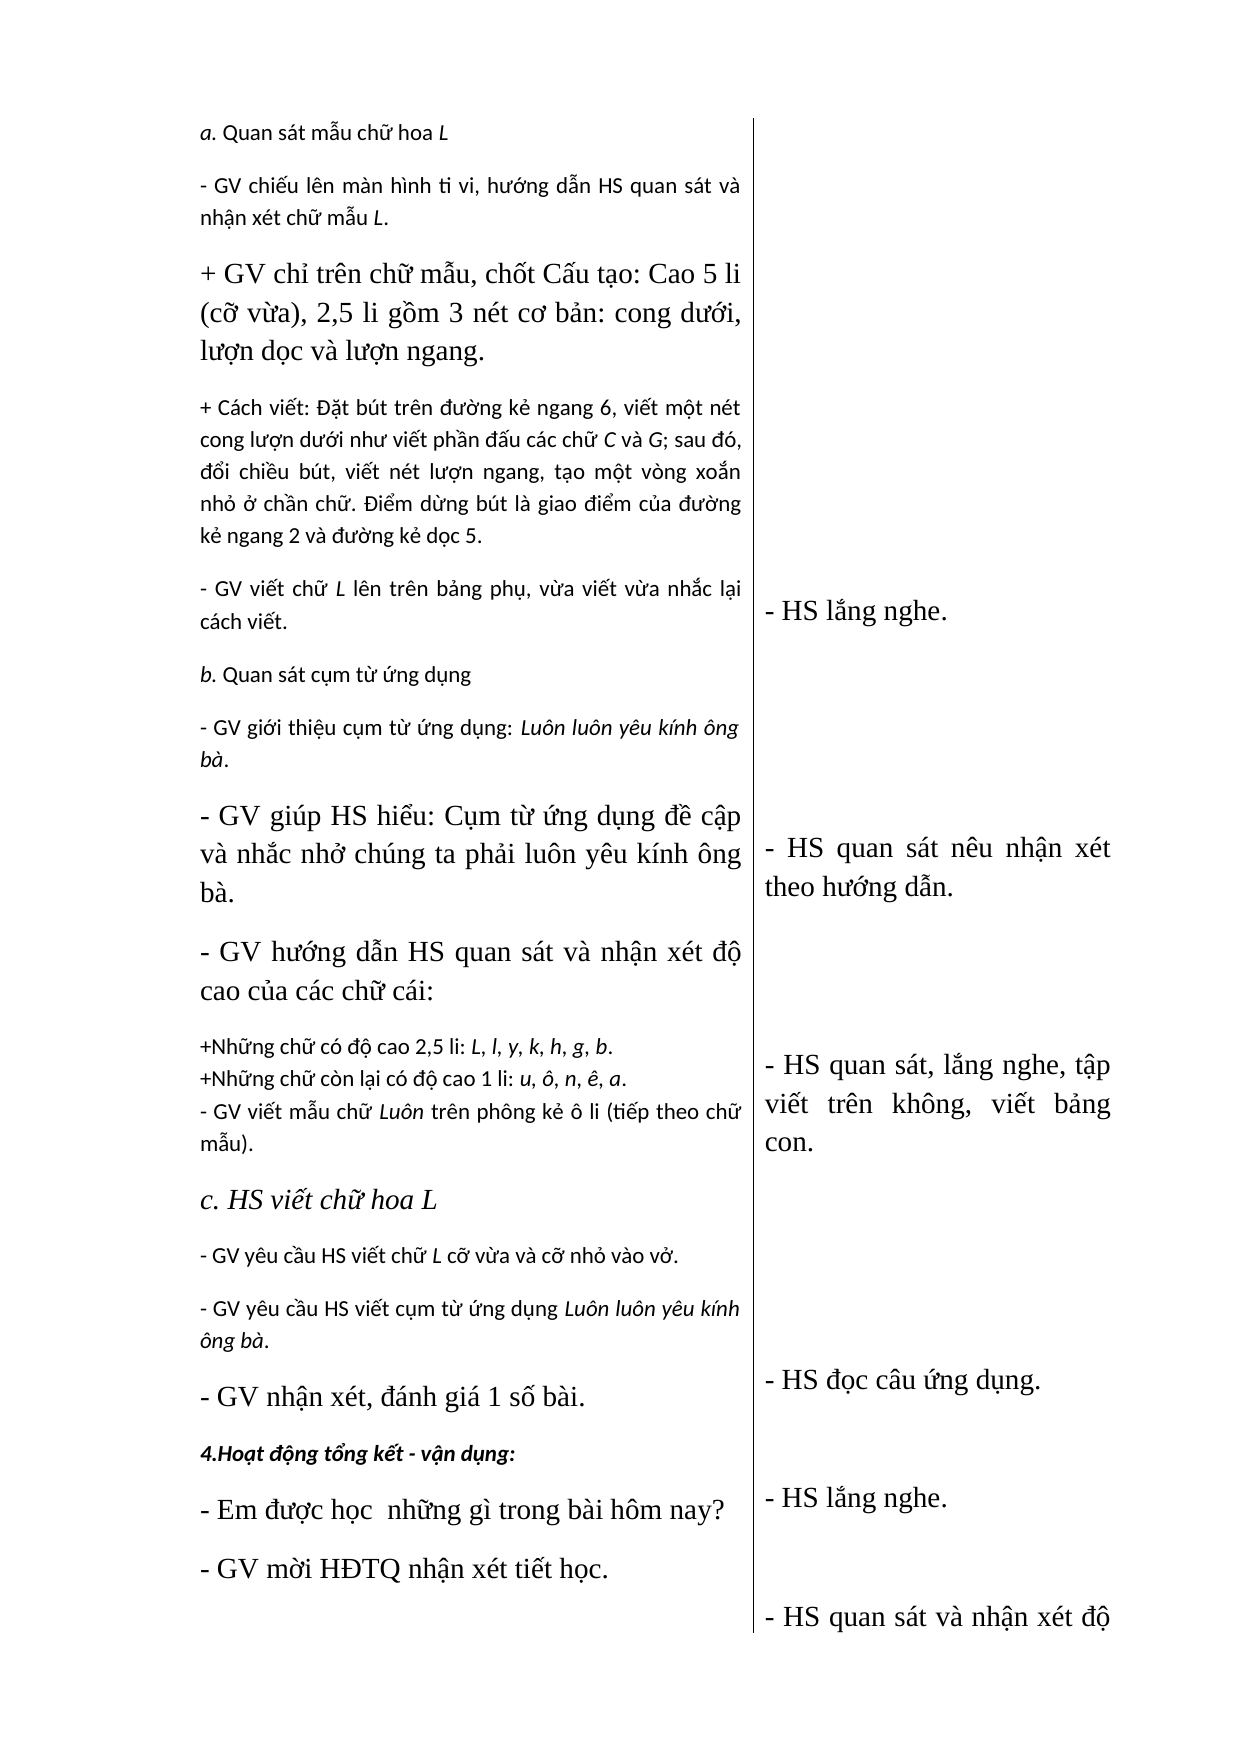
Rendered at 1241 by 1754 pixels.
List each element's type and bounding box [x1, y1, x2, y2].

table_header [754, 118, 1122, 1633]
table_header [189, 118, 753, 1633]
